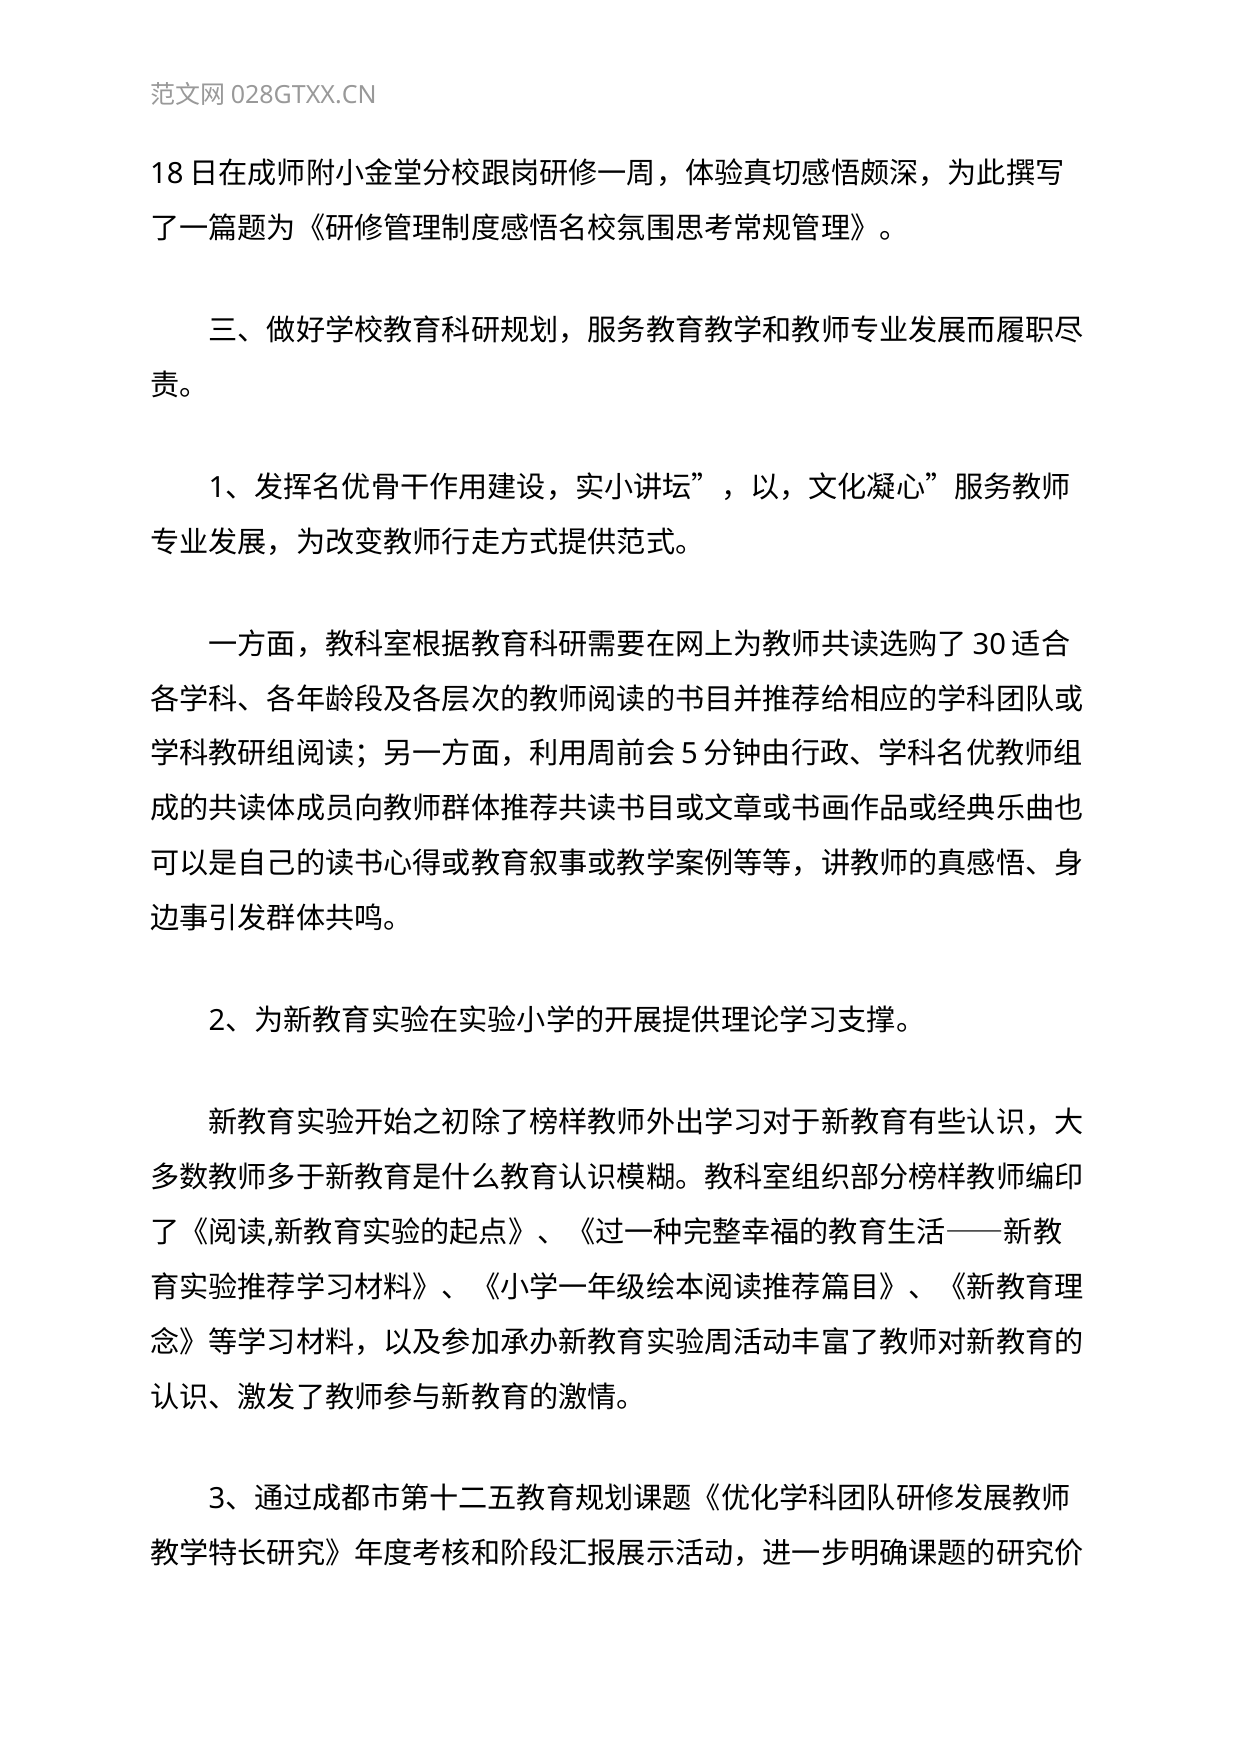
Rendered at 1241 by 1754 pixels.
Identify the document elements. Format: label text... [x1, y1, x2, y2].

text 三、做好学校教育科研规划，服务教育教学和教师专业发展而履职尽责。 [150, 307, 1090, 404]
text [150, 150, 1090, 247]
text 一方面，教科室根据教育科研需要在网上为教师共读选购了30适合各学科、各年龄段及各层次的教师阅读的书目并推荐给相应的学科团队或学科教研组阅读；另一方面，利用周前会5分钟由行政、学科名优教师组成的共读体成员向教师群体推荐共读书目或文章或书画作品或经典乐曲也可以是自己的读书心得或教育叙事或教学案例等等，讲教师的真感悟、身边事引发群体共鸣。 [150, 620, 1090, 937]
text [150, 1475, 1090, 1572]
text 新教育实验开始之初除了榜样教师外出学习对于新教育有些认识，大多数教师多于新教育是什么教育认识模糊。教科室组织部分榜样教师编印了《阅读,新教育实验的起点》、《过一种完整幸福的教育生活——新教育实验推荐学习材料》、《小学一年级绘本阅读推荐篇目》、《新教育理念》等学习材料，以及参加承办新教育实验周活动丰富了教师对新教育的认识、激发了教师参与新教育的激情。 [150, 1099, 1090, 1416]
text 1、发挥名优骨干作用建设，实小讲坛”，以，文化凝心”服务教师专业发展，为改变教师行走方式提供范式。 [150, 463, 1090, 561]
text 2、为新教育实验在实验小学的开展提供理论学习支撑。 [150, 997, 1090, 1039]
